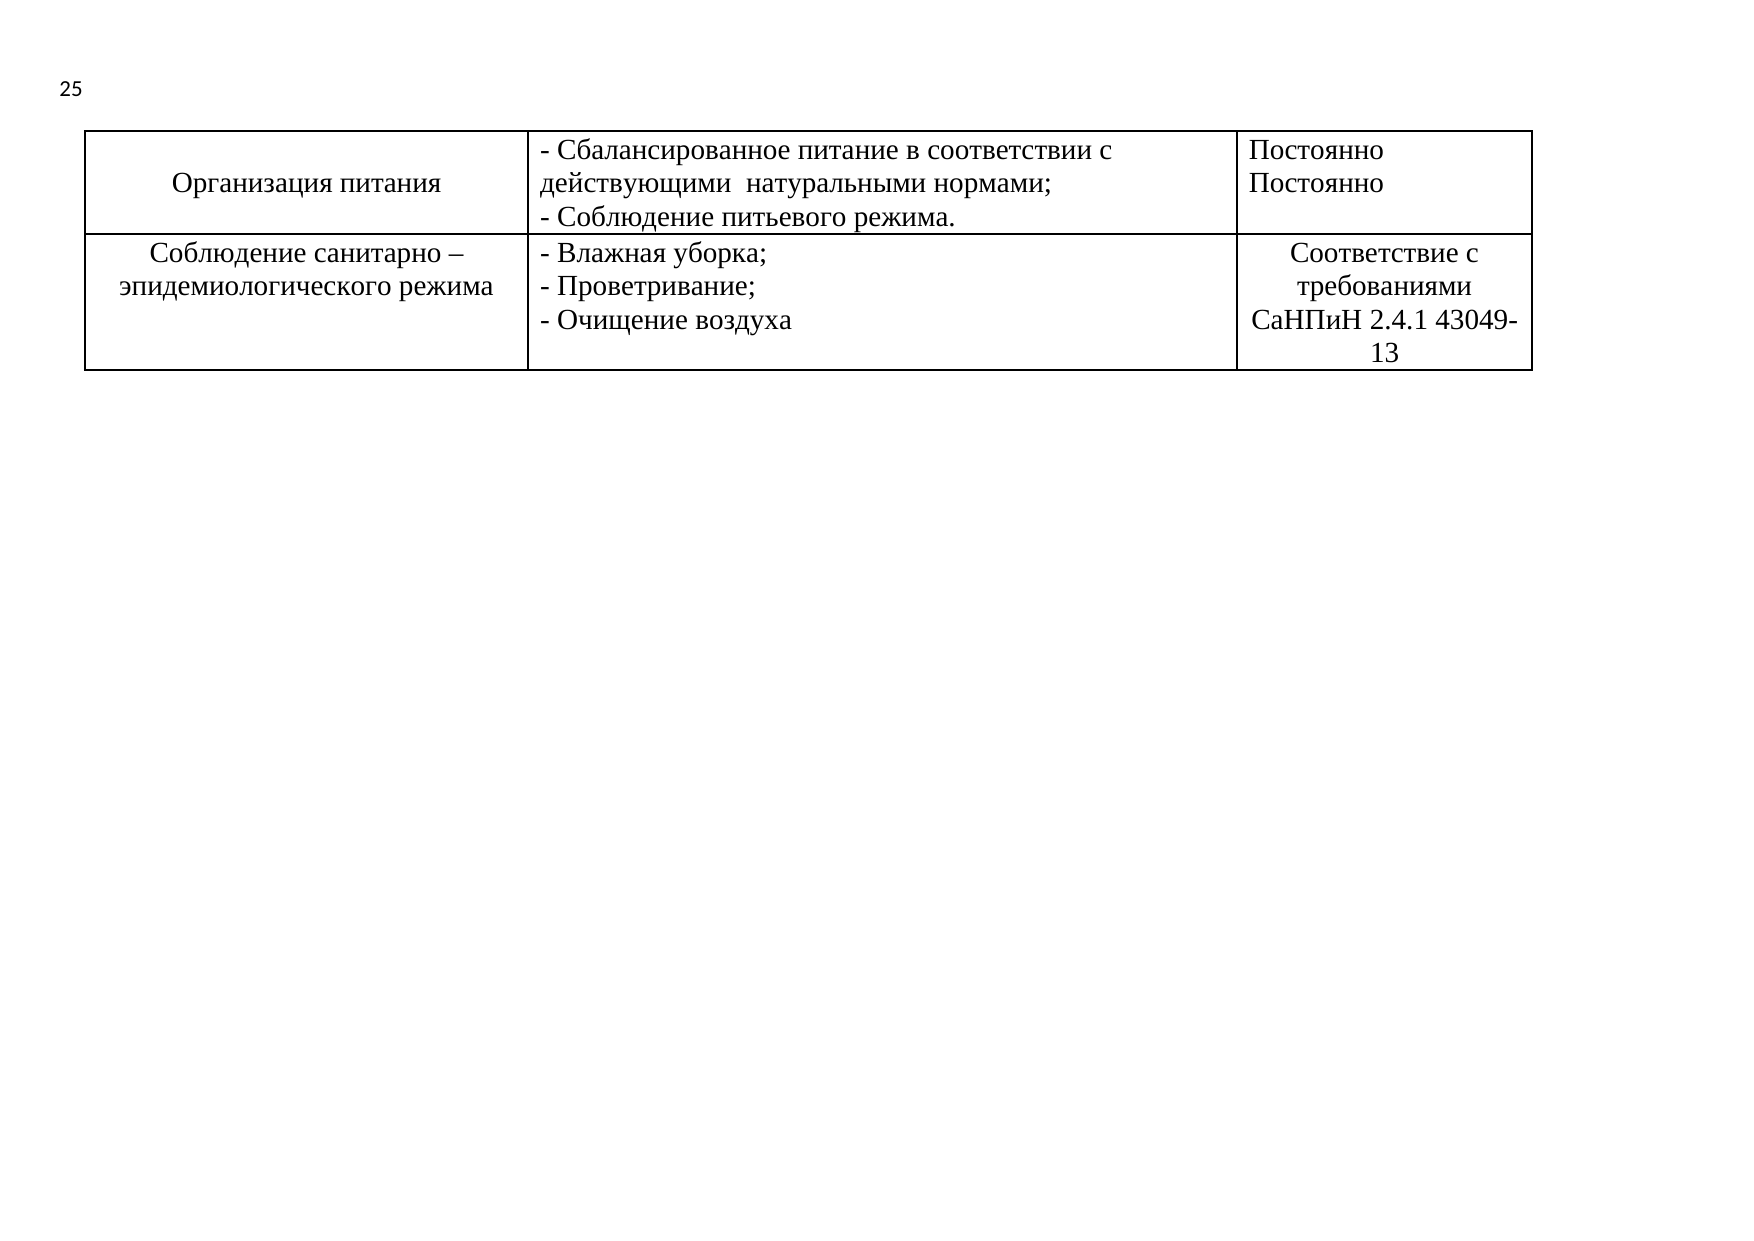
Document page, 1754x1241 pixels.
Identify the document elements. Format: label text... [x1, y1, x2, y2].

table_cell Соблюдение санитарно – эпидемиологического режима [86, 235, 527, 369]
table_cell - Влажная уборка; - Проветривание; - Очищение воздуха [529, 235, 1236, 369]
table_cell Организация питания [86, 132, 527, 233]
table_cell - Сбалансированное питание в соответствии с действующими натуральными нормами; - Соблюдение питьевого режима. [529, 132, 1236, 233]
table_cell Соответствие с требованиями СаНПиН 2.4.1 43049-13 [1238, 235, 1531, 369]
table_cell Постоянно Постоянно [1238, 132, 1531, 233]
